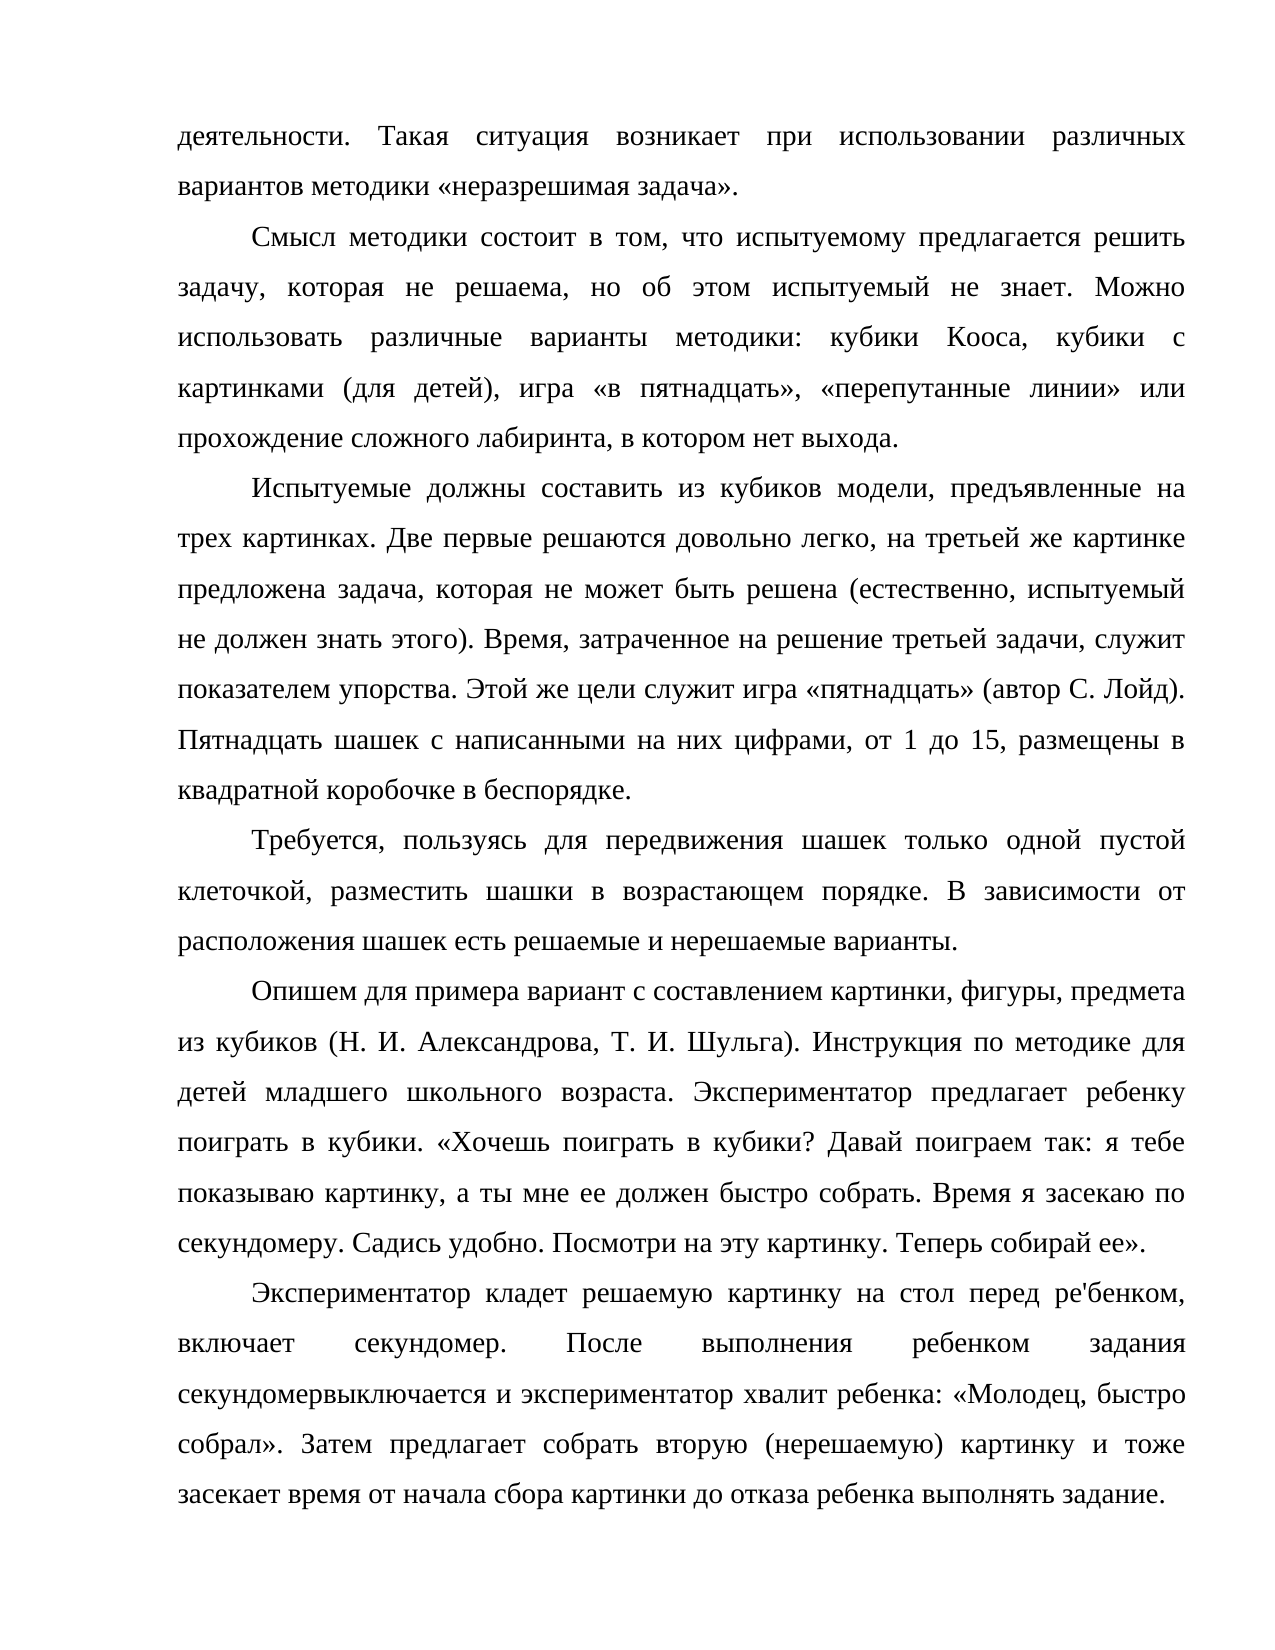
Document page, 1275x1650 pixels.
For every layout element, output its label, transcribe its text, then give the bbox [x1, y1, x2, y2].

text Смысл методики состоит в том, что испытуемому предлагается решить задачу, которая не решаема, но об этом испытуемый не знает. Можно использовать различные варианты методики: кубики Кооса, кубики с картинками (для детей), игра «в пятнадцать», «перепутанные линии» или прохождение сложного лабиринта, в котором нет выхода. [177, 219, 1186, 453]
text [177, 118, 1186, 202]
text Испытуемые должны составить из кубиков модели, предъявленные на трех картинках. Две первые решаются довольно легко, на третьей же картинке предложена задача, которая не может быть решена (естественно, испытуемый не должен знать этого). Время, затраченное на решение третьей задачи, служит показателем упорства. Этой же цели служит игра «пятнадцать» (автор С. Лойд). Пятнадцать шашек с написанными на них цифрами, от 1 до 15, размещены в квадратной коробочке в беспорядке. [177, 470, 1186, 806]
text Опишем для примера вариант с составлением картинки, фигуры, предмета из кубиков (Н. И. Александрова, Т. И. Шульга). Инструкция по методике для детей младшего школьного возраста. Экспериментатор предлагает ребенку поиграть в кубики. «Хочешь поиграть в кубики? Давай поиграем так: я тебе показываю картинку, а ты мне ее должен быстро собрать. Время я засекаю по секундомеру. Садись удобно. Посмотри на эту картинку. Теперь собирай ее». [177, 973, 1186, 1258]
text Экспериментатор кладет решаемую картинку на стол перед ре'бенком, включает секундомер. После выполнения ребенком задания секундомервыключается и экспериментатор хвалит ребенка: «Молодец, быстро собрал». Затем предлагает собрать вторую (нерешаемую) картинку и тоже засекает время от начала сбора картинки до отказа ребенка выполнять задание. [177, 1275, 1186, 1510]
text Требуется, пользуясь для передвижения шашек только одной пустой клеточкой, разместить шашки в возрастающем порядке. В зависимости от расположения шашек есть решаемые и нерешаемые варианты. [177, 822, 1186, 957]
